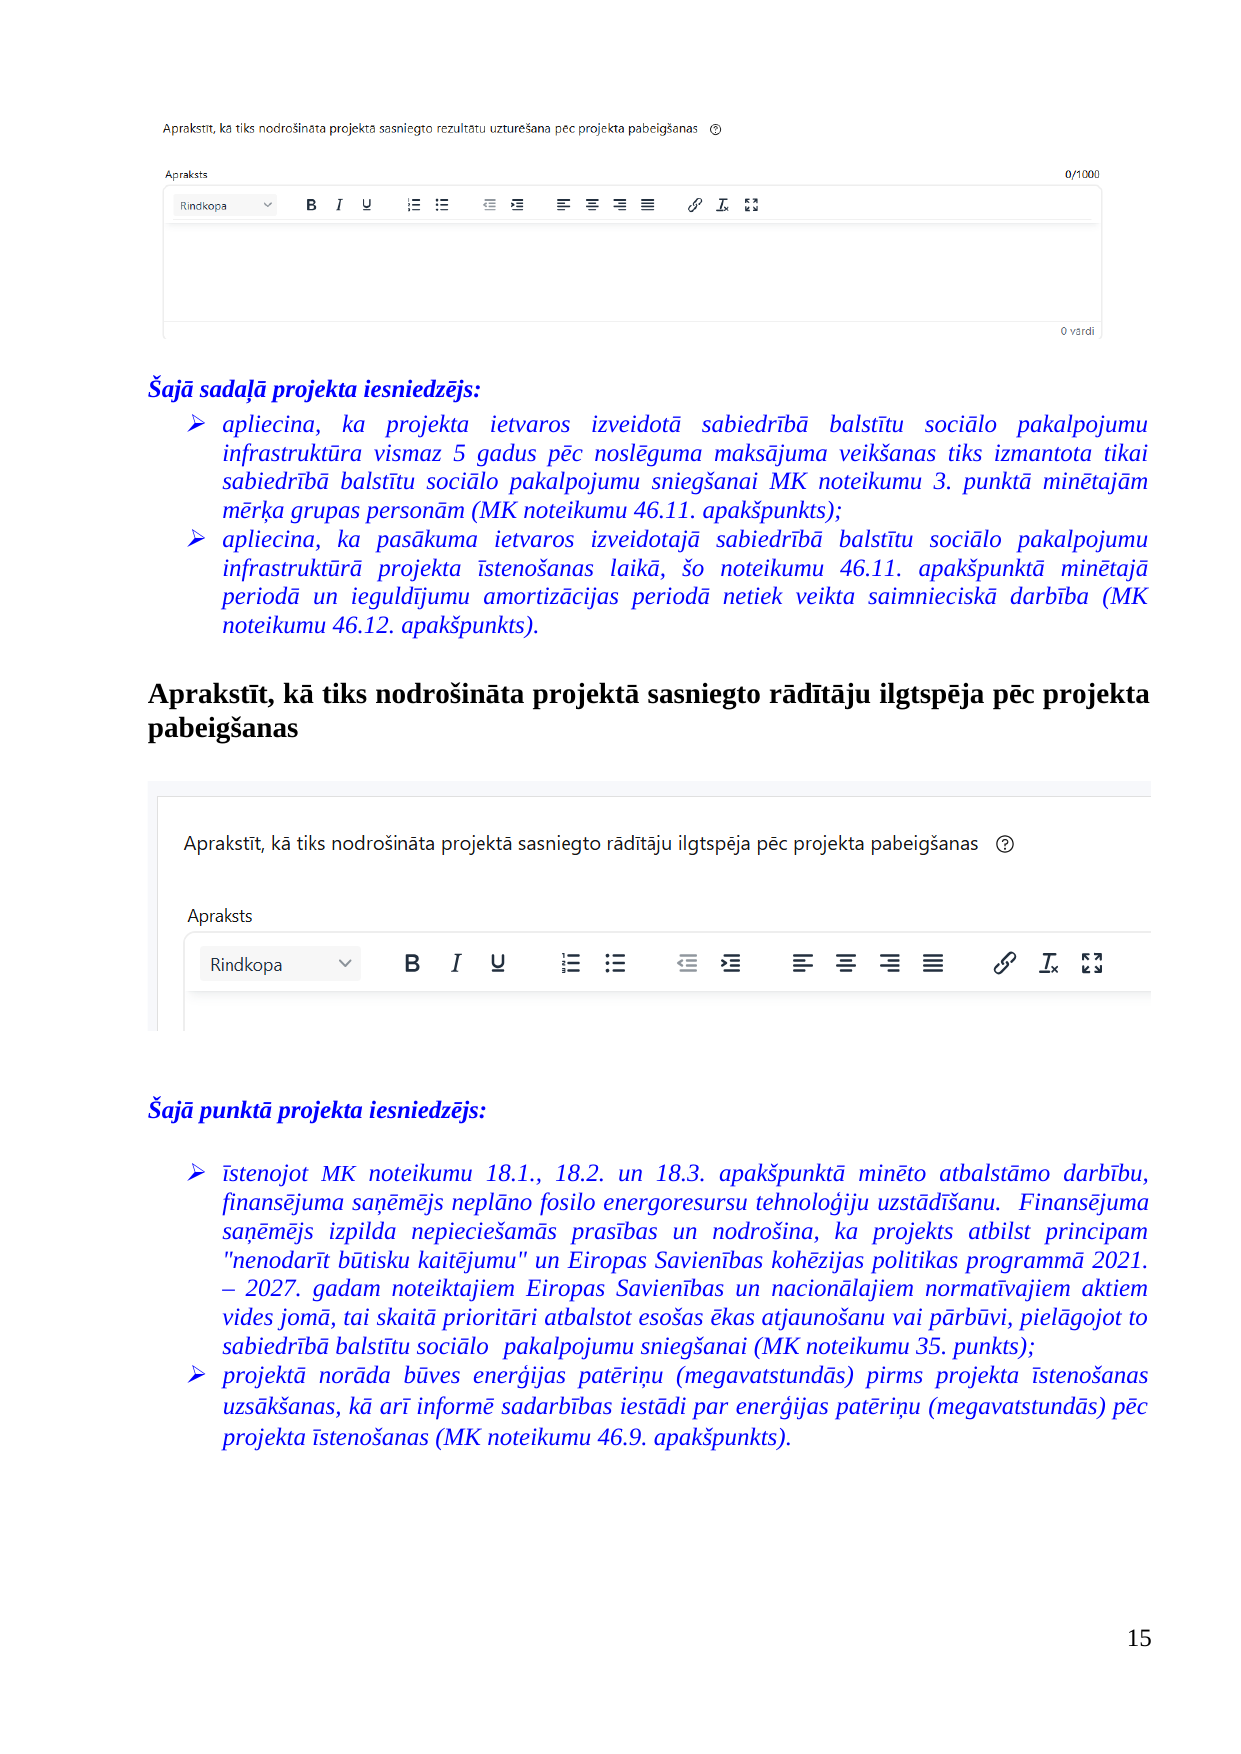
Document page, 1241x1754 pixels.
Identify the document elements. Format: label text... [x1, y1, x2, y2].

subtitle Aprakstīt, kā tiks nodrošināta projektā sasniegto rādītāju ilgtspēja pēc projekta pabeigšanas [148, 676, 1152, 743]
picture [147, 781, 1151, 1031]
list apliecina, ka projekta ietvaros izveidotā sabiedrībā balstītu sociālo pakalpojumu infrastruktūra vismaz 5 gadus pēc noslēguma maksājuma veikšanas tiks izmantota tikai sabiedrībā balstītu sociālo pakalpojumu sniegšanai MK noteikumu 3. punktā minētajām mērķa grupas personām (MK noteikumu 46.11. apakšpunkts); [185, 409, 1152, 524]
list apliecina, ka pasākuma ietvaros izveidotajā sabiedrībā balstītu sociālo pakalpojumu infrastruktūrā projekta īstenošanas laikā, šo noteikumu 46.11. apakšpunktā minētajā periodā un ieguldījumu amortizācijas periodā netiek veikta saimnieciskā darbība (MK noteikumu 46.12. apakšpunkts). [185, 524, 1152, 639]
text Šajā sadaļā projekta iesniedzējs: [148, 374, 1152, 403]
list projektā norāda būves enerģijas patēriņu (megavatstundās) pirms projekta īstenošanas uzsākšanas, kā arī informē sadarbības iestādi par enerģijas patēriņu (megavatstundās) pēc projekta īstenošanas (MK noteikumu 46.9. apakšpunkts). [185, 1360, 1152, 1451]
text Šajā punktā projekta iesniedzējs: [148, 1095, 1152, 1123]
picture [147, 118, 1114, 339]
list īstenojot MK noteikumu 18.1., 18.2. un 18.3. apakšpunktā minēto atbalstāmo darbību, finansējuma saņēmējs neplāno fosilo energoresursu tehnoloģiju uzstādīšanu. Finansējuma saņēmējs izpilda nepieciešamās prasības un nodrošina, ka projekts atbilst principam "nenodarīt būtisku kaitējumu" un Eiropas Savienības kohēzijas politikas programmā 2021. – 2027. gadam noteiktajiem Eiropas Savienības un nacionālajiem normatīvajiem aktiem vides jomā, tai skaitā prioritāri atbalstot esošas ēkas atjaunošanu vai pārbūvi, pielāgojot to sabiedrībā balstītu sociālo pakalpojumu sniegšanai (MK noteikumu 35. punkts); [185, 1158, 1152, 1360]
